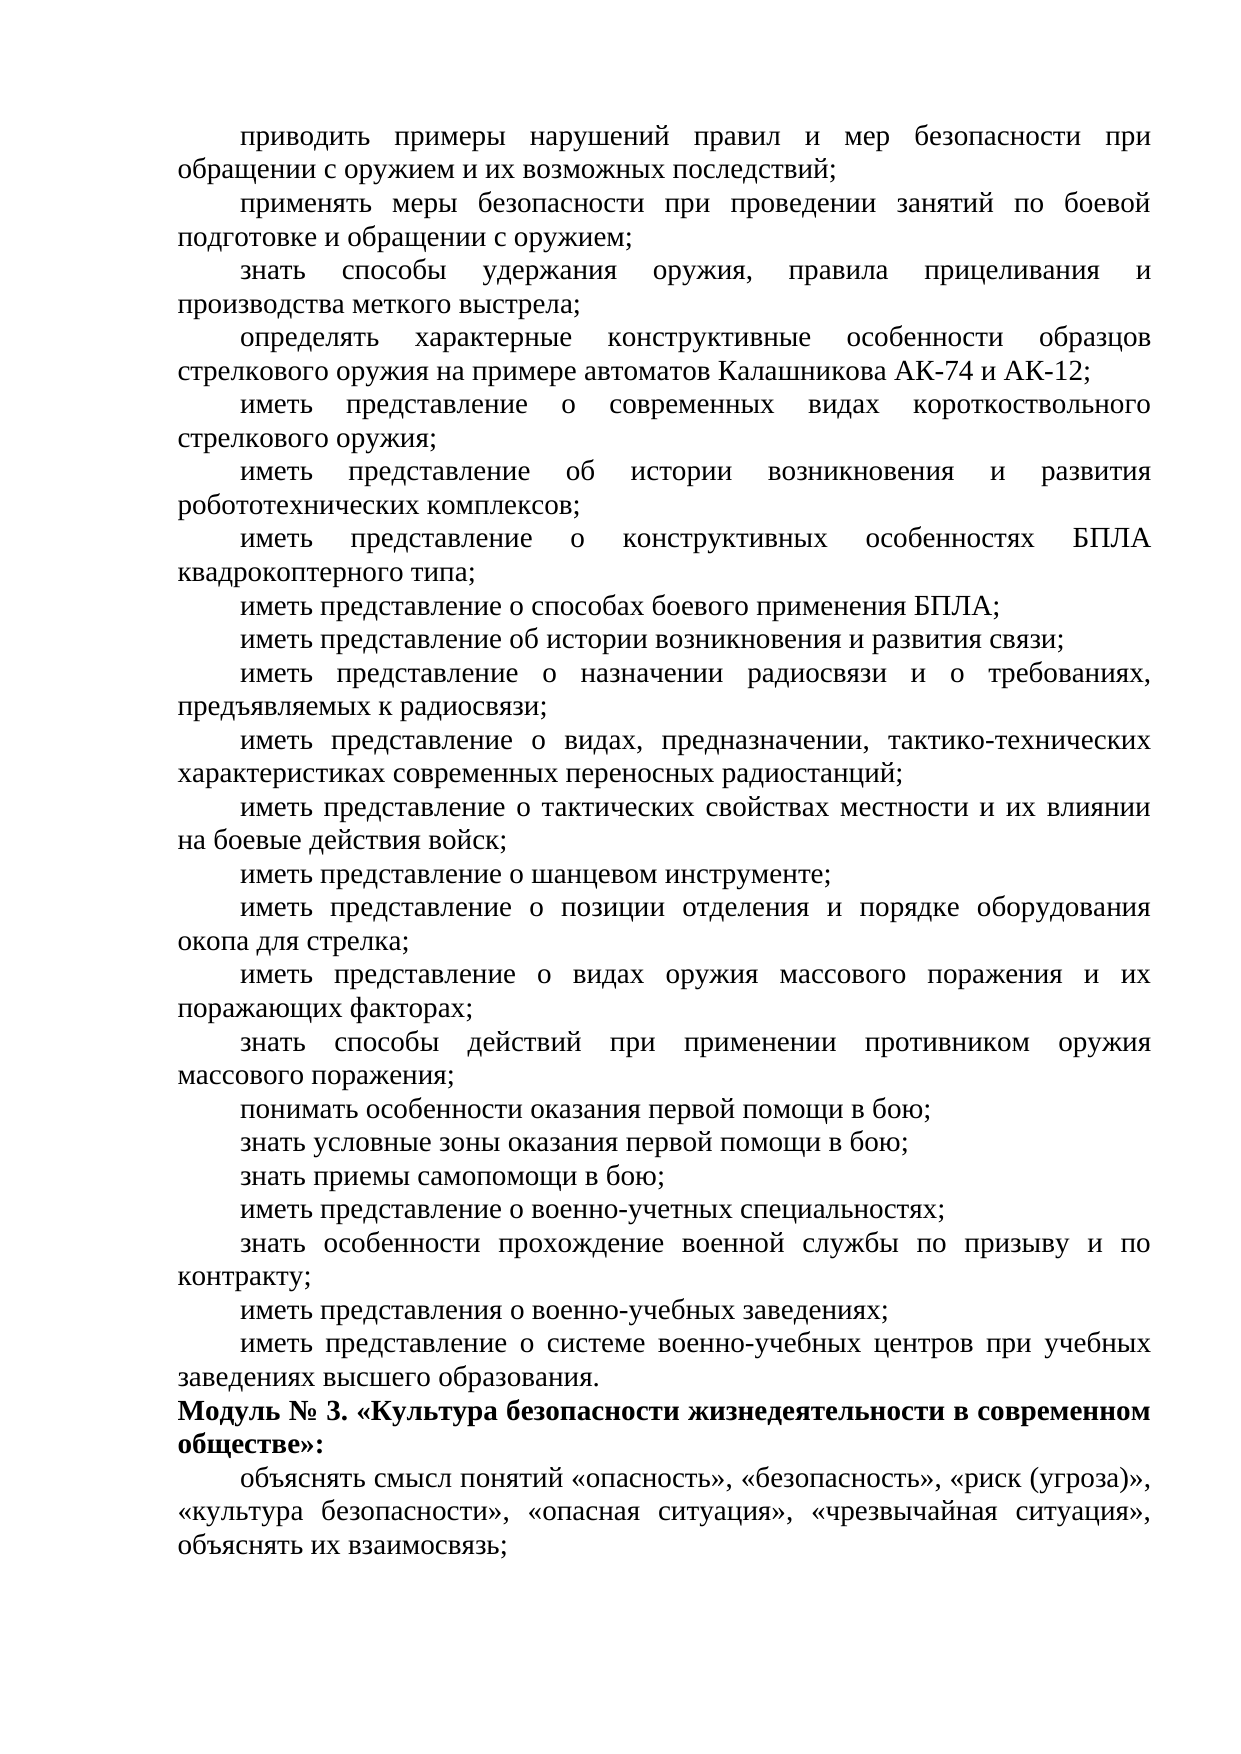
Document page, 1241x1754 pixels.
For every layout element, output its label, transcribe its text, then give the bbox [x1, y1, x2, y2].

text иметь представление о видах, предназначении, тактико-технических характеристиках современных переносных радиостанций; [177, 722, 1152, 789]
text знать особенности прохождение военной службы по призыву и по контракту; [177, 1225, 1152, 1292]
text иметь представление о шанцевом инструменте; [177, 856, 1152, 889]
text объяснять смысл понятий «опасность», «безопасность», «риск (угроза)», «культура безопасности», «опасная ситуация», «чрезвычайная ситуация», объяснять их взаимосвязь; [177, 1460, 1152, 1560]
text Модуль № 3. «Культура безопасности жизнедеятельности в современном обществе»: [177, 1393, 1152, 1460]
text иметь представления о военно-учебных заведениях; [177, 1292, 1152, 1326]
text иметь представление о назначении радиосвязи и о требованиях, предъявляемых к радиосвязи; [177, 655, 1152, 722]
text знать способы действий при применении противником оружия массового поражения; [177, 1024, 1152, 1091]
text знать приемы самопомощи в бою; [177, 1158, 1152, 1191]
text иметь представление о тактических свойствах местности и их влиянии на боевые действия войск; [177, 789, 1152, 856]
text иметь представление о военно-учетных специальностях; [177, 1191, 1152, 1225]
text иметь представление о системе военно-учебных центров при учебных заведениях высшего образования. [177, 1326, 1152, 1393]
text знать способы удержания оружия, правила прицеливания и производства меткого выстрела; [177, 252, 1152, 319]
text определять характерные конструктивные особенности образцов стрелкового оружия на примере автоматов Калашникова АК-74 и АК-12; [177, 319, 1152, 386]
text иметь представление о способах боевого применения БПЛА; [177, 588, 1152, 621]
text иметь представление о позиции отделения и порядке оборудования окопа для стрелка; [177, 889, 1152, 957]
text иметь представление об истории возникновения и развития связи; [177, 621, 1152, 655]
text иметь представление о современных видах короткоствольного стрелкового оружия; [177, 386, 1152, 453]
text иметь представление об истории возникновения и развития робототехнических комплексов; [177, 453, 1152, 521]
text иметь представление о конструктивных особенностях БПЛА квадрокоптерного типа; [177, 521, 1152, 588]
text применять меры безопасности при проведении занятий по боевой подготовке и обращении с оружием; [177, 185, 1152, 252]
text приводить примеры нарушений правил и мер безопасности при обращении с оружием и их возможных последствий; [177, 118, 1152, 185]
text иметь представление о видах оружия массового поражения и их поражающих факторах; [177, 957, 1152, 1024]
text понимать особенности оказания первой помощи в бою; [177, 1091, 1152, 1124]
text знать условные зоны оказания первой помощи в бою; [177, 1124, 1152, 1158]
